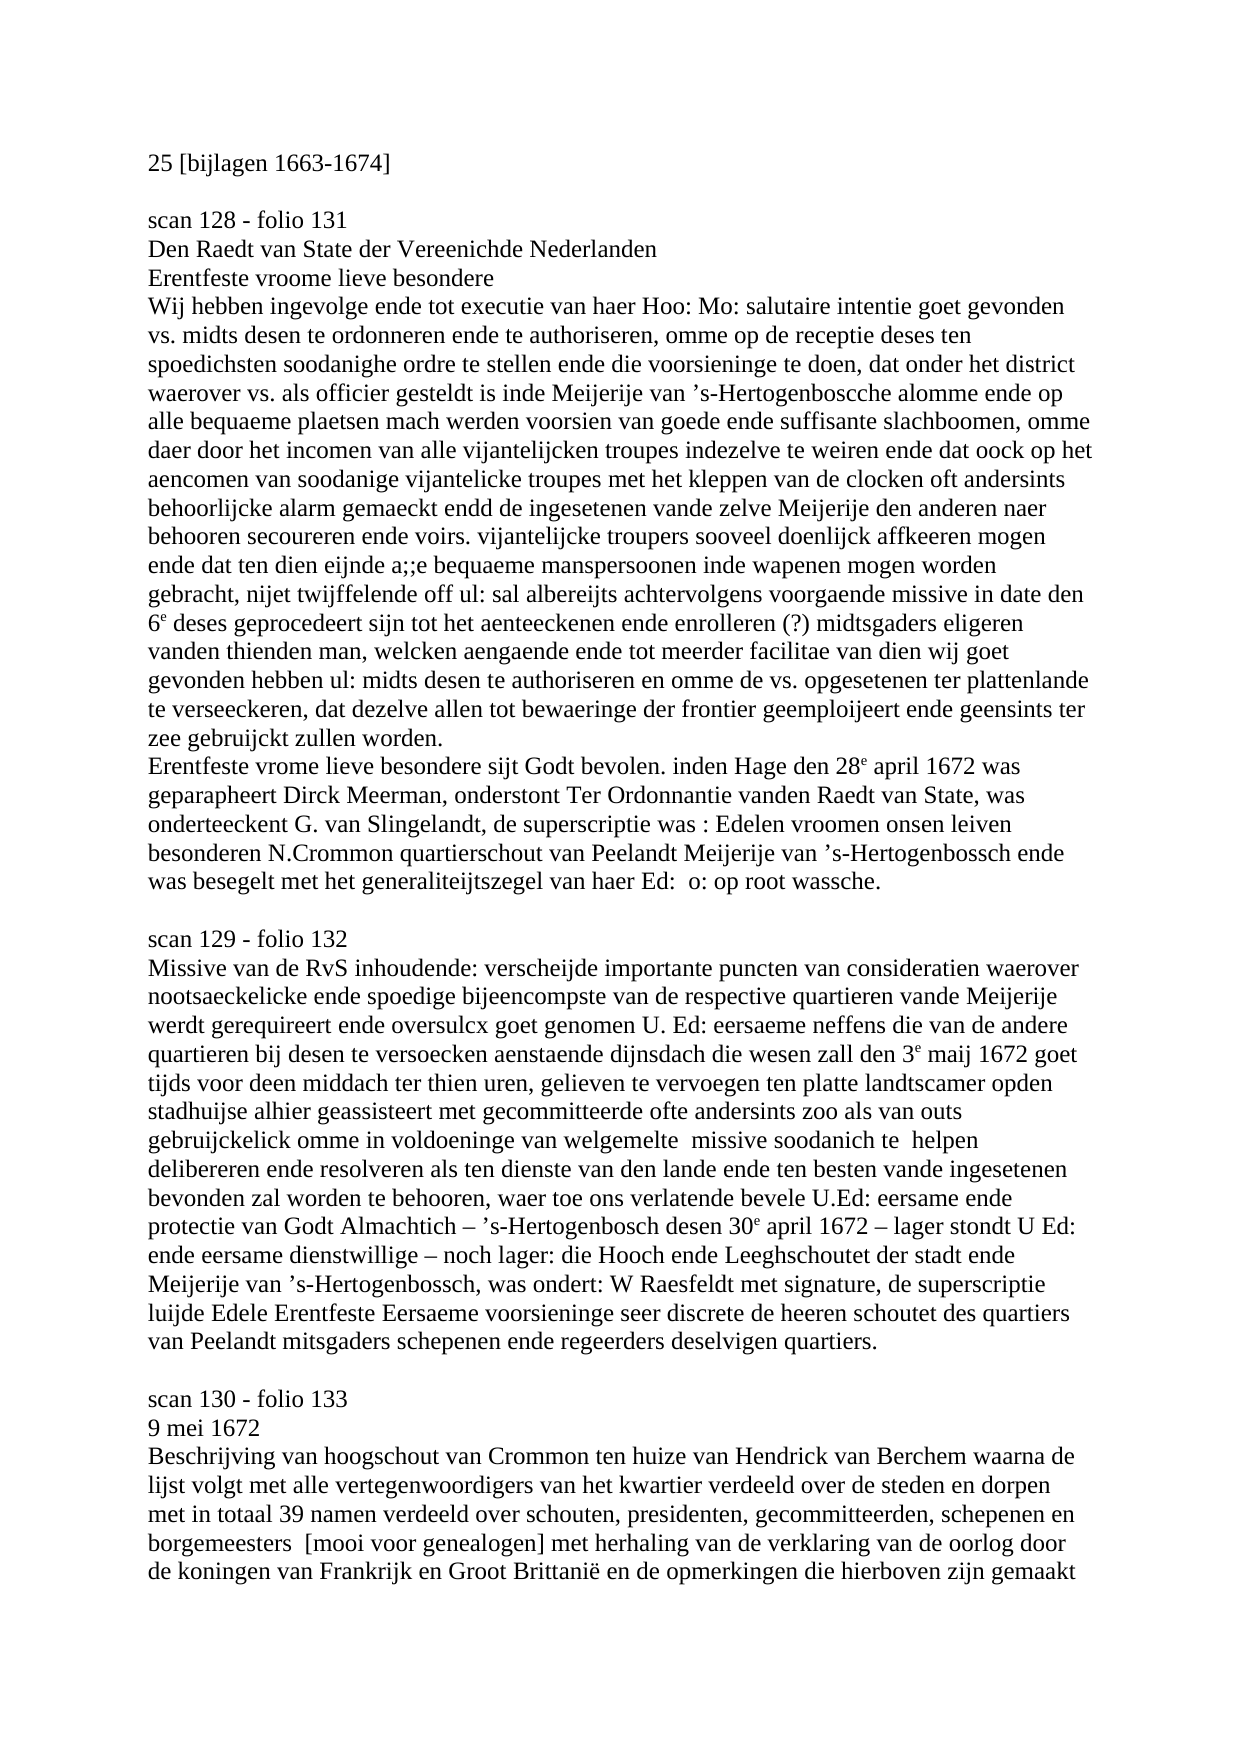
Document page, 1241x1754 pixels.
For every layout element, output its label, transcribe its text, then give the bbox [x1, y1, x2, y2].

text scan 128 - folio 131 [148, 205, 1093, 234]
text scan 130 - folio 133 [148, 1384, 1093, 1413]
text Den Raedt van State der Vereenichde Nederlanden [148, 234, 1093, 263]
text Wij hebben ingevolge ende tot executie van haer Hoo: Mo: salutaire intentie goet gevonden vs. midts desen te ordonneren ende te authoriseren, omme op de receptie deses ten spoedichsten soodanighe ordre te stellen ende die voorsieninge te doen, dat onder het district waerover vs. als officier gesteldt is inde Meijerije van ’s-Hertogenboscche alomme ende op alle bequaeme plaetsen mach werden voorsien van goede ende suffisante slachboomen, omme daer door het incomen van alle vijantelijcken troupes indezelve te weiren ende dat oock op het aencomen van soodanige vijantelicke troupes met het kleppen van de clocken oft andersints behoorlijcke alarm gemaeckt endd de ingesetenen vande zelve Meijerije den anderen naer behooren secoureren ende voirs. vijantelijcke troupers sooveel doenlijck affkeeren mogen ende dat ten dien eijnde a;;e bequaeme manspersoonen inde wapenen mogen worden gebracht, nijet twijffelende off ul: sal albereijts achtervolgens voorgaende missive in date den 6e deses geprocedeert sijn tot het aenteeckenen ende enrolleren (?) midtsgaders eligeren vanden thienden man, welcken aengaende ende tot meerder facilitae van dien wij goet gevonden hebben ul: midts desen te authoriseren en omme de vs. opgesetenen ter plattenlande te verseeckeren, dat dezelve allen tot bewaeringe der frontier geemploijeert ende geensints ter zee gebruijckt zullen worden. [148, 291, 1093, 751]
text scan 129 - folio 132 [148, 924, 1093, 953]
text Erentfeste vrome lieve besondere sijt Godt bevolen. inden Hage den 28e april 1672 was geparapheert Dirck Meerman, onderstont Ter Ordonnantie vanden Raedt van State, was onderteeckent G. van Slingelandt, de superscriptie was : Edelen vroomen onsen leiven besonderen N.Crommon quartierschout van Peelandt Meijerije van ’s-Hertogenbossch ende was besegelt met het generaliteijtszegel van haer Ed: o: op root wassche. [148, 751, 1093, 895]
text Erentfeste vroome lieve besondere [148, 263, 1093, 291]
text 9 mei 1672 [148, 1413, 1093, 1441]
text Missive van de RvS inhoudende: verscheijde importante puncten van consideratien waerover nootsaeckelicke ende spoedige bijeencompste van de respective quartieren vande Meijerije werdt gerequireert ende oversulcx goet genomen U. Ed: eersaeme neffens die van de andere quartieren bij desen te versoecken aenstaende dijnsdach die wesen zall den 3e maij 1672 goet tijds voor deen middach ter thien uren, gelieven te vervoegen ten platte landtscamer opden stadhuijse alhier geassisteert met gecommitteerde ofte andersints zoo als van outs gebruijckelick omme in voldoeninge van welgemelte missive soodanich te helpen delibereren ende resolveren als ten dienste van den lande ende ten besten vande ingesetenen bevonden zal worden te behooren, waer toe ons verlatende bevele U.Ed: eersame ende protectie van Godt Almachtich – ’s-Hertogenbosch desen 30e april 1672 – lager stondt U Ed: ende eersame dienstwillige – noch lager: die Hooch ende Leeghschoutet der stadt ende Meijerije van ’s-Hertogenbossch, was ondert: W Raesfeldt met signature, de superscriptie luijde Edele Erentfeste Eersaeme voorsieninge seer discrete de heeren schoutet des quartiers van Peelandt mitsgaders schepenen ende regeerders deselvigen quartiers. [148, 953, 1093, 1355]
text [148, 1441, 1093, 1585]
text 25 [bijlagen 1663-1674] [148, 148, 1093, 176]
